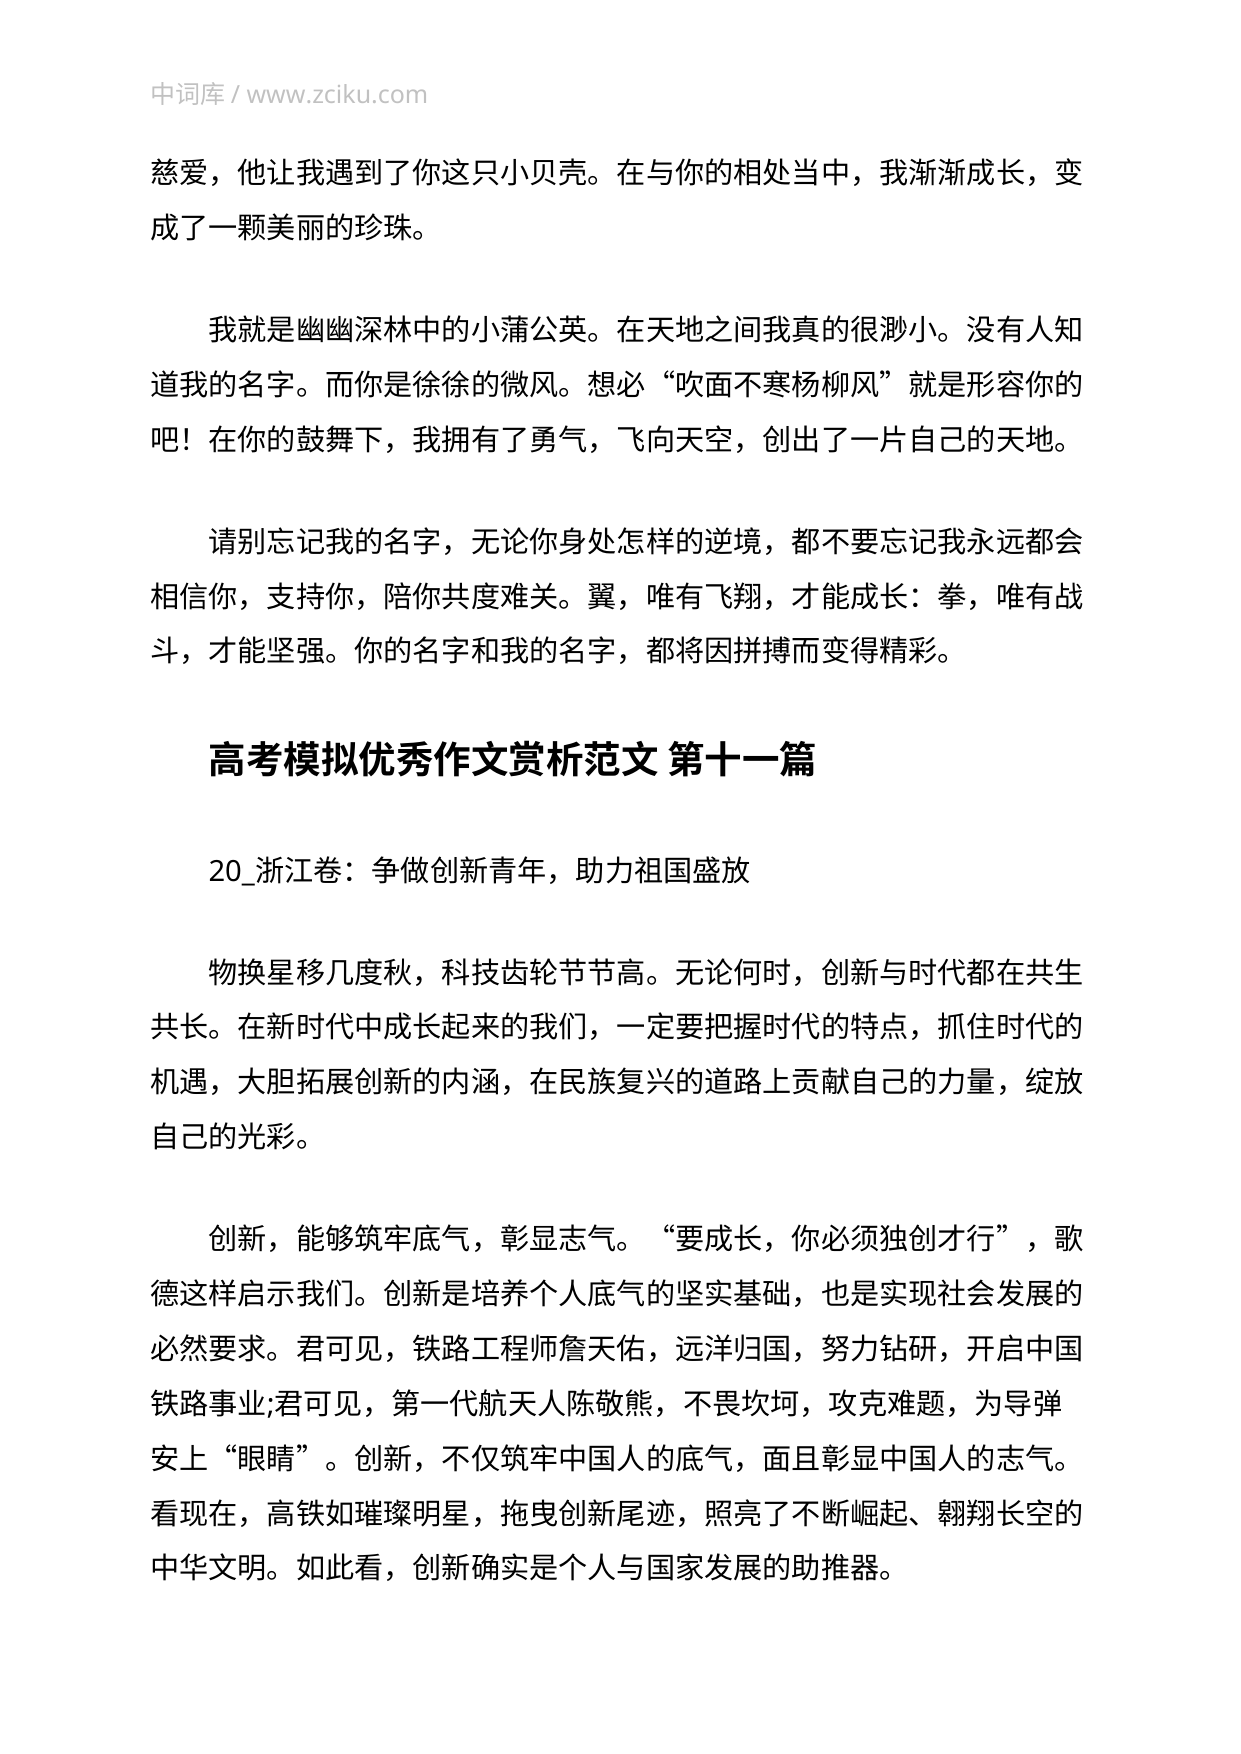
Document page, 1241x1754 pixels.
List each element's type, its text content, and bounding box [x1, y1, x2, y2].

text 物换星移几度秋，科技齿轮节节高。无论何时，创新与时代都在共生共长。在新时代中成长起来的我们，一定要把握时代的特点，抓住时代的机遇，大胆拓展创新的内涵，在民族复兴的道路上贡献自己的力量，绽放自己的光彩。 [150, 949, 1090, 1156]
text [150, 150, 1090, 247]
text 我就是幽幽深林中的小蒲公英。在天地之间我真的很渺小。没有人知道我的名字。而你是徐徐的微风。想必“吹面不寒杨柳风”就是形容你的吧！在你的鼓舞下，我拥有了勇气，飞向天空，创出了一片自己的天地。 [150, 307, 1090, 459]
text 创新，能够筑牢底气，彰显志气。“要成长，你必须独创才行”，歌德这样启示我们。创新是培养个人底气的坚实基础，也是实现社会发展的必然要求。君可见，铁路工程师詹天佑，远洋归国，努力钻研，开启中国铁路事业;君可见，第一代航天人陈敬熊，不畏坎坷，攻克难题，为导弹安上“眼睛”。创新，不仅筑牢中国人的底气，面且彰显中国人的志气。看现在，高铁如璀璨明星，拖曳创新尾迹，照亮了不断崛起、翱翔长空的中华文明。如此看，创新确实是个人与国家发展的助推器。 [150, 1216, 1090, 1587]
text 高考模拟优秀作文赏析范文 第十一篇 [150, 730, 1090, 784]
text 20_浙江卷：争做创新青年，助力祖国盛放 [150, 847, 1090, 889]
text 请别忘记我的名字，无论你身处怎样的逆境，都不要忘记我永远都会相信你，支持你，陪你共度难关。翼，唯有飞翔，才能成长：拳，唯有战斗，才能坚强。你的名字和我的名字，都将因拼搏而变得精彩。 [150, 518, 1090, 670]
